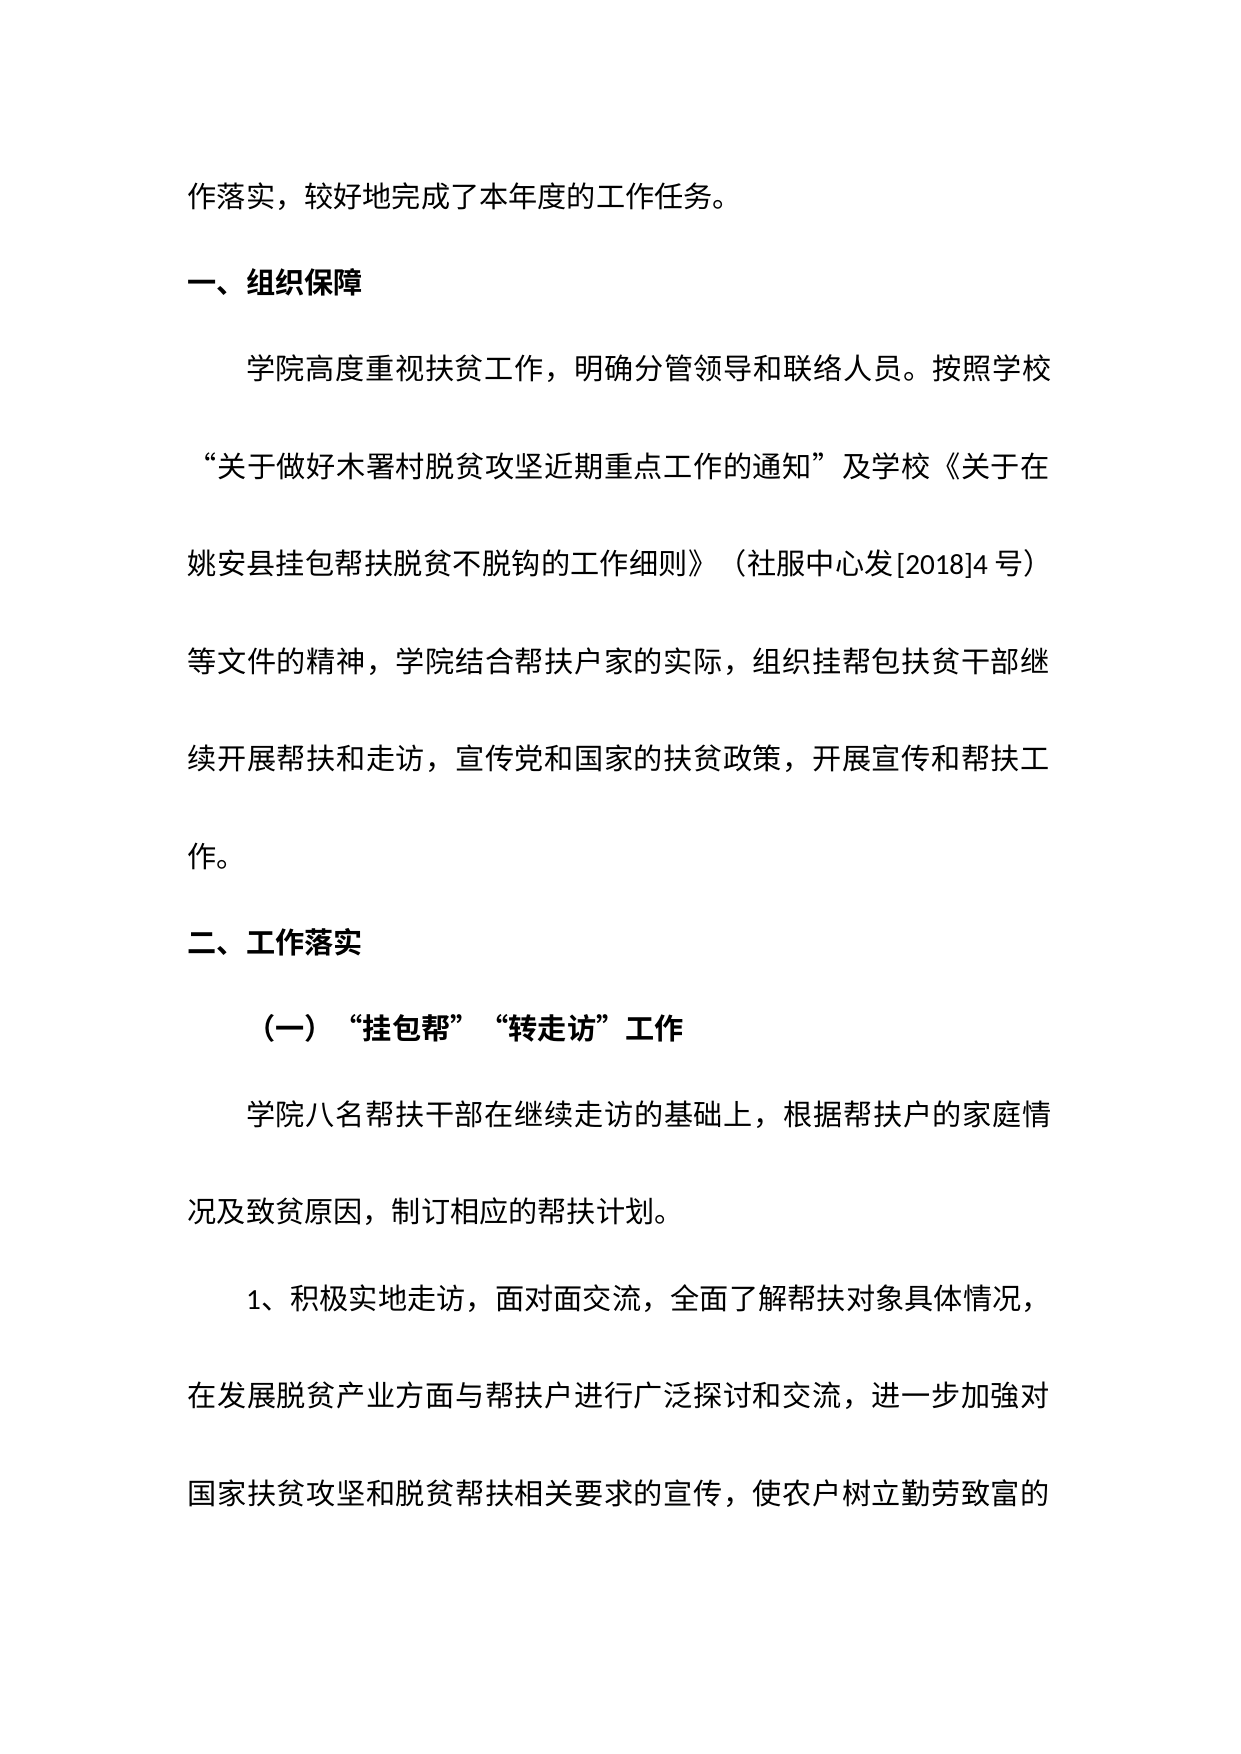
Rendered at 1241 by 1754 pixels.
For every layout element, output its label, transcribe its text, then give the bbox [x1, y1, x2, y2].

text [187, 1264, 1053, 1524]
text 一、组织保障 [187, 248, 1053, 313]
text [187, 162, 1053, 227]
text 二、工作落实 [187, 908, 1053, 973]
text 学院八名帮扶干部在继续走访的基础上，根据帮扶户的家庭情况及致贫原因，制订相应的帮扶计划。 [187, 1080, 1053, 1243]
text （一）“挂包帮”“转走访”工作 [187, 994, 1053, 1059]
text 学院高度重视扶贫工作，明确分管领导和联络人员。按照学校“关于做好木署村脱贫攻坚近期重点工作的通知”及学校《关于在姚安县挂包帮扶脱贫不脱钩的工作细则》（社服中心发[2018]4号）等文件的精神，学院结合帮扶户家的实际，组织挂帮包扶贫干部继续开展帮扶和走访，宣传党和国家的扶贫政策，开展宣传和帮扶工作。 [187, 334, 1053, 887]
